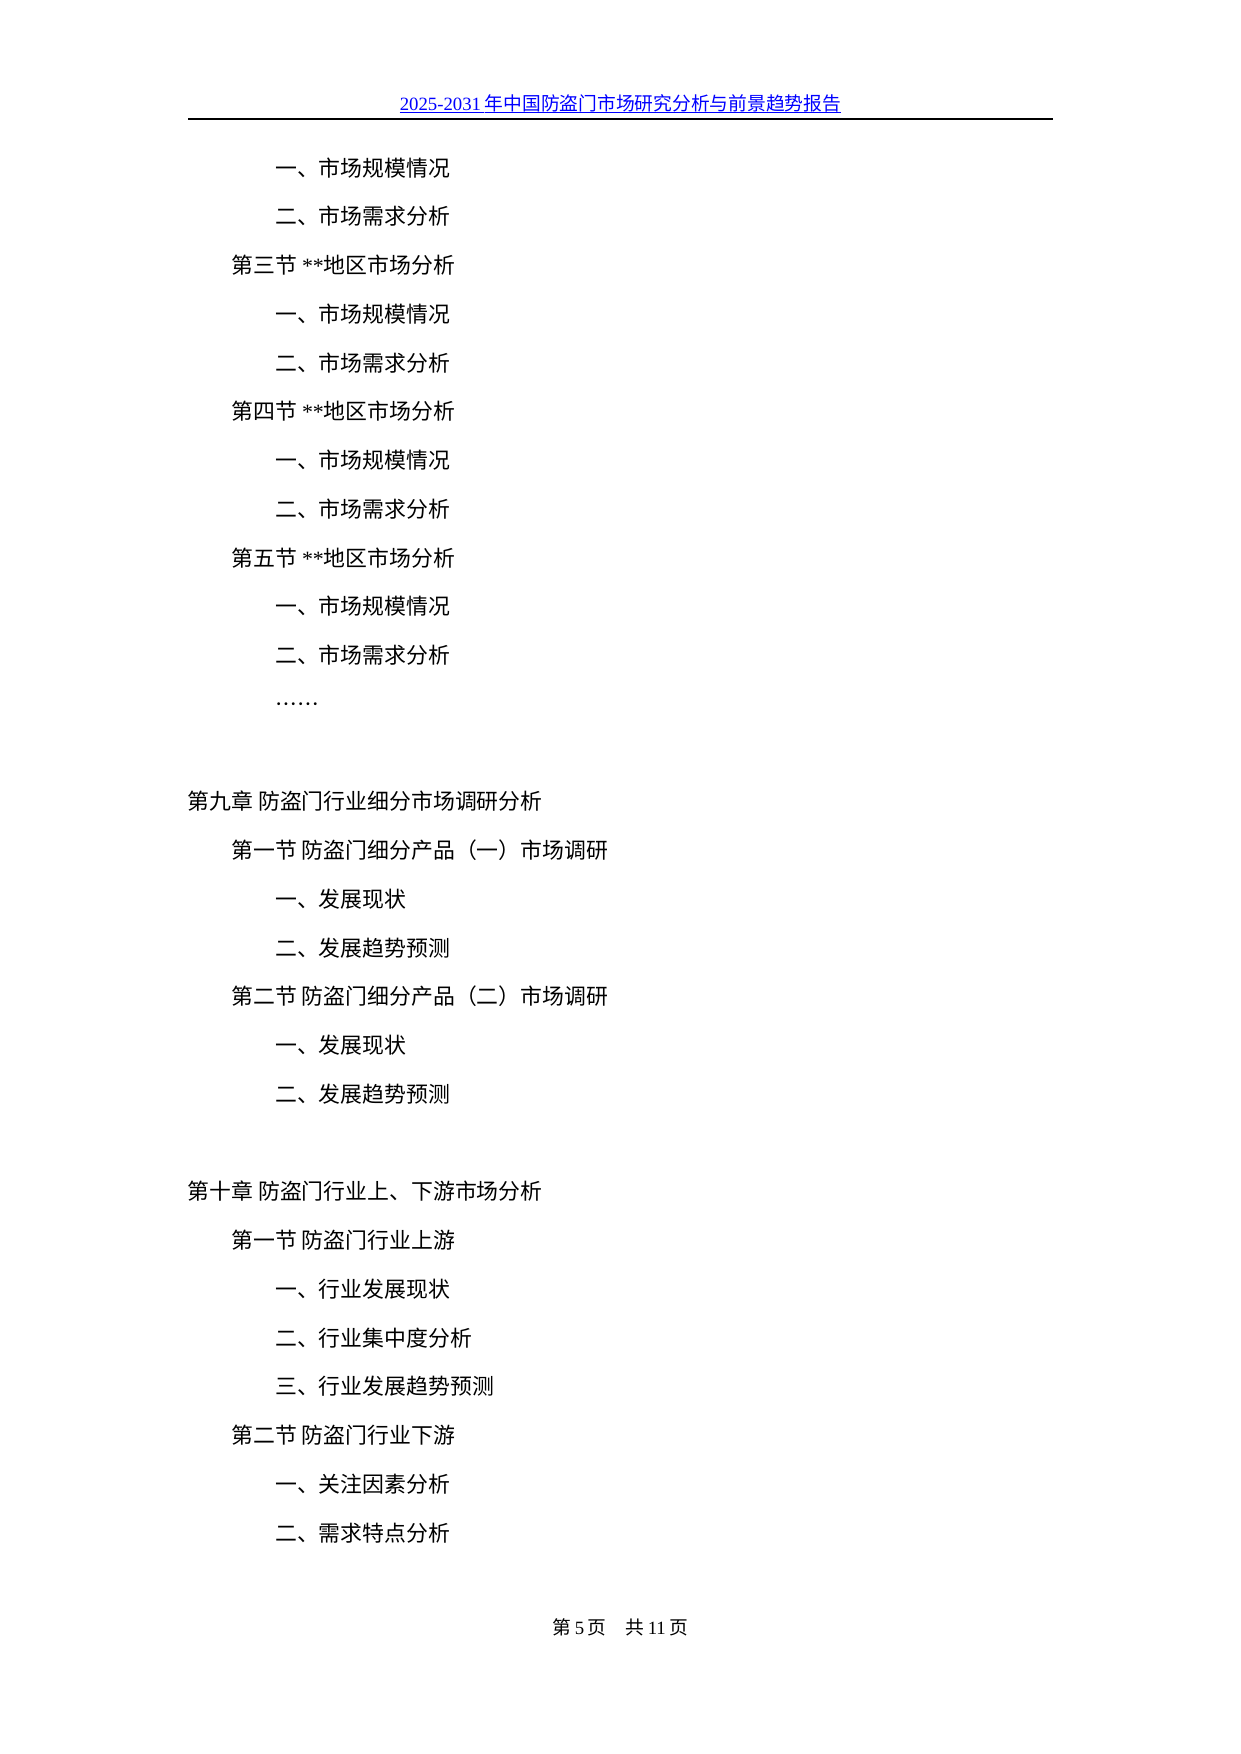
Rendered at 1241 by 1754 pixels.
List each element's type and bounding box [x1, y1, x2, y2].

text [187, 150, 1053, 1548]
